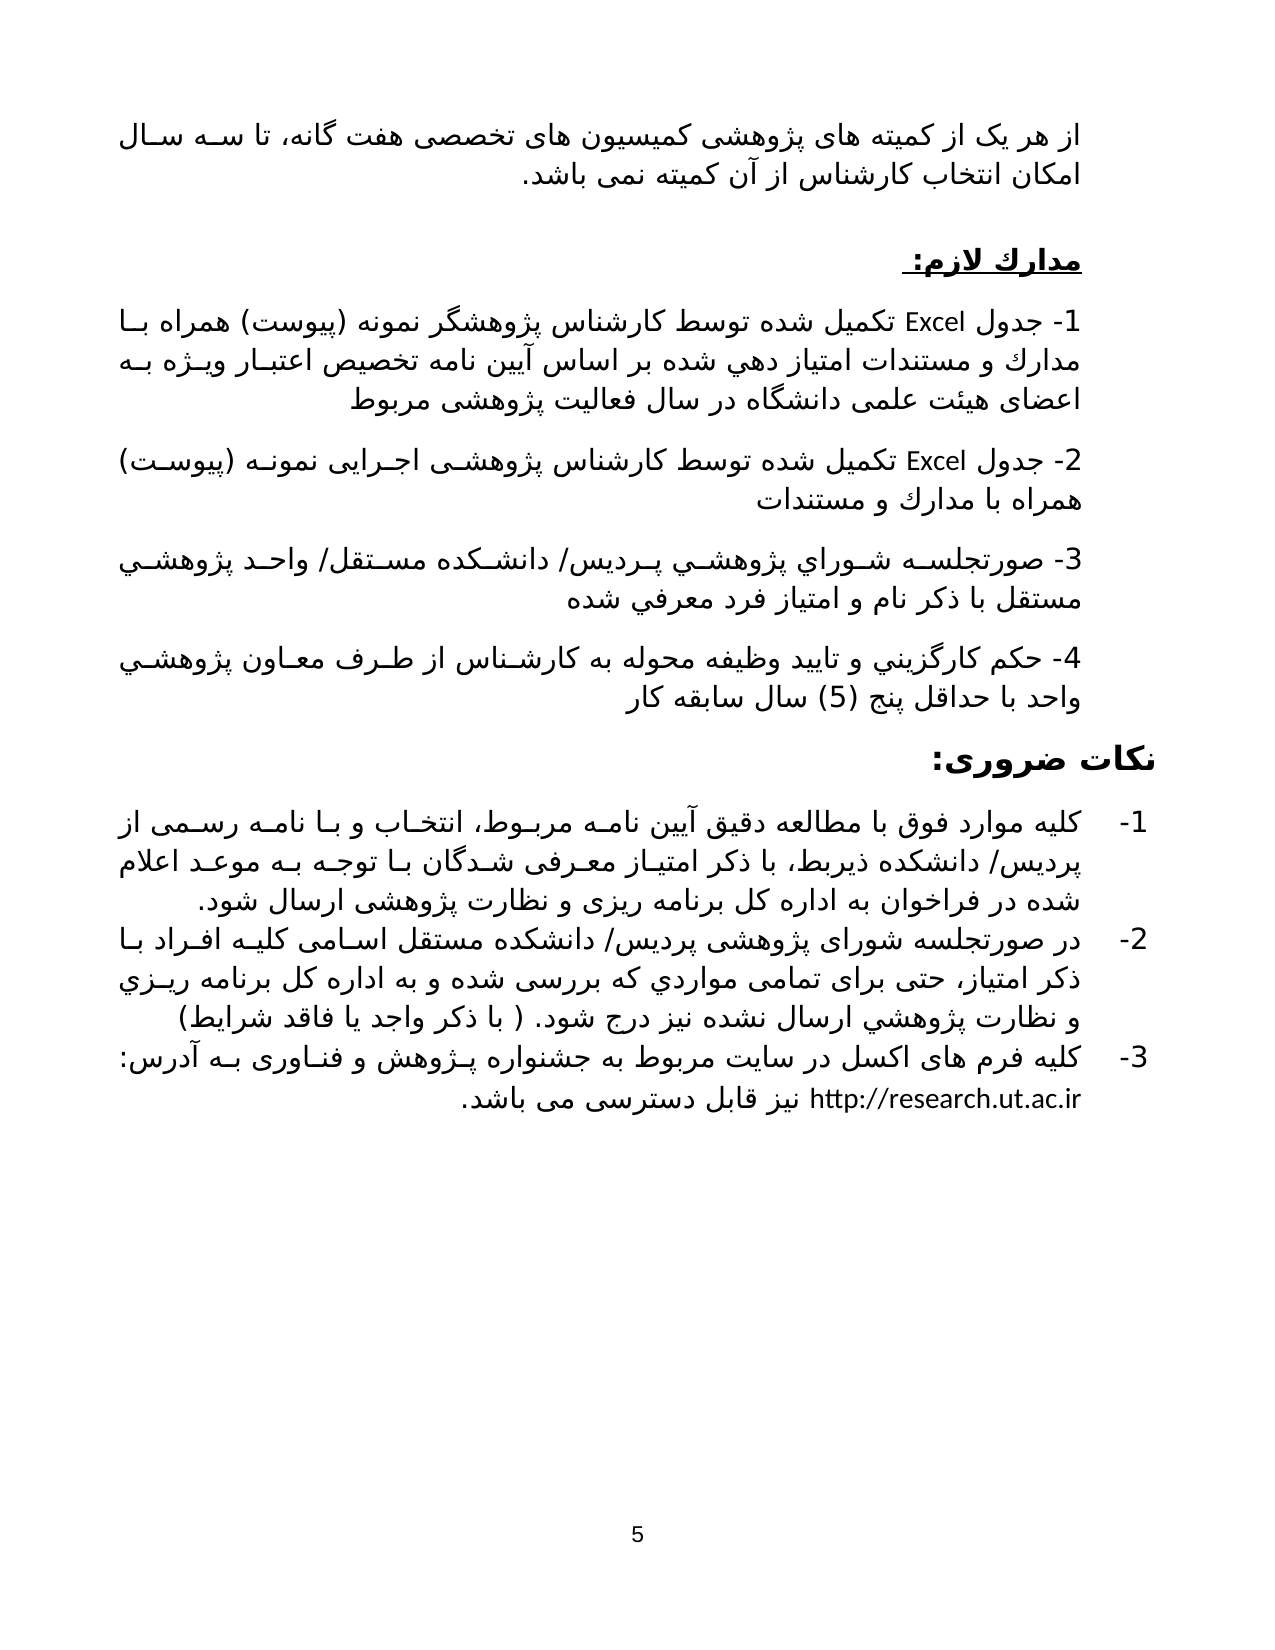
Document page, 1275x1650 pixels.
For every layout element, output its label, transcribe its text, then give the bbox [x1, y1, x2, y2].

list کلیه فرم های اکسل در سایت مربوط به جشنواره پژوهش و فناوری به آدرس: http://research.ut.ac.ir نیز قابل دسترسی می باشد. [118, 1039, 1119, 1116]
text 4- حكم كارگزيني و تاييد وظيفه محوله به كارشناس از طرف معاون پژوهشي واحد با حداقل پنج (5) سال سابقه كار [118, 641, 1082, 714]
list از هر یک از کمیته های پژوهشی کمیسیون های تخصصی هفت گانه، تا سه سال امکان انتخاب کارشناس از آن کمیته نمی باشد. [118, 118, 1082, 191]
list کلیه موارد فوق با مطالعه دقیق آیین نامه مربوط، انتخاب و با نامه رسمی از پرديس/ دانشكده ذيربط، با ذکر امتیاز معرفی شدگان با توجه به موعد اعلام شده در فراخوان به اداره کل برنامه ریزی و نظارت پژوهشی ارسال شود. [118, 805, 1119, 917]
text 3- صورتجلسه شوراي پژوهشي پرديس/ دانشكده مستقل/ واحد پژوهشي مستقل با ذكر نام و امتياز فرد معرفي شده [118, 542, 1083, 615]
text 1- جدول Excel تكميل شده توسط كارشناس پژوهشگر نمونه (پیوست) همراه با مدارك و مستندات امتياز دهي شده بر اساس آيين نامه تخصیص اعتبار ویژه به اعضای هیئت علمی دانشگاه در سال فعالیت پژوهشی مربوط [118, 303, 1082, 416]
list مدارك لازم: [118, 243, 1082, 277]
text 2- جدول Excel تكميل شده توسط کارشناس پژوهشی اجرایی نمونه (پیوست) همراه با مدارك و مستندات [118, 442, 1083, 517]
list در صورتجلسه شورای پژوهشی پردیس/ دانشکده مستقل اسامی کلیه افراد با ذکر امتیاز، حتی برای تمامی مواردي كه بررسی شده و به اداره كل برنامه ريزي و نظارت پژوهشي ارسال نشده نيز درج شود. ( با ذکر واجد یا فاقد شرایط) [118, 922, 1119, 1034]
text نکات ضروری: [118, 740, 1157, 779]
